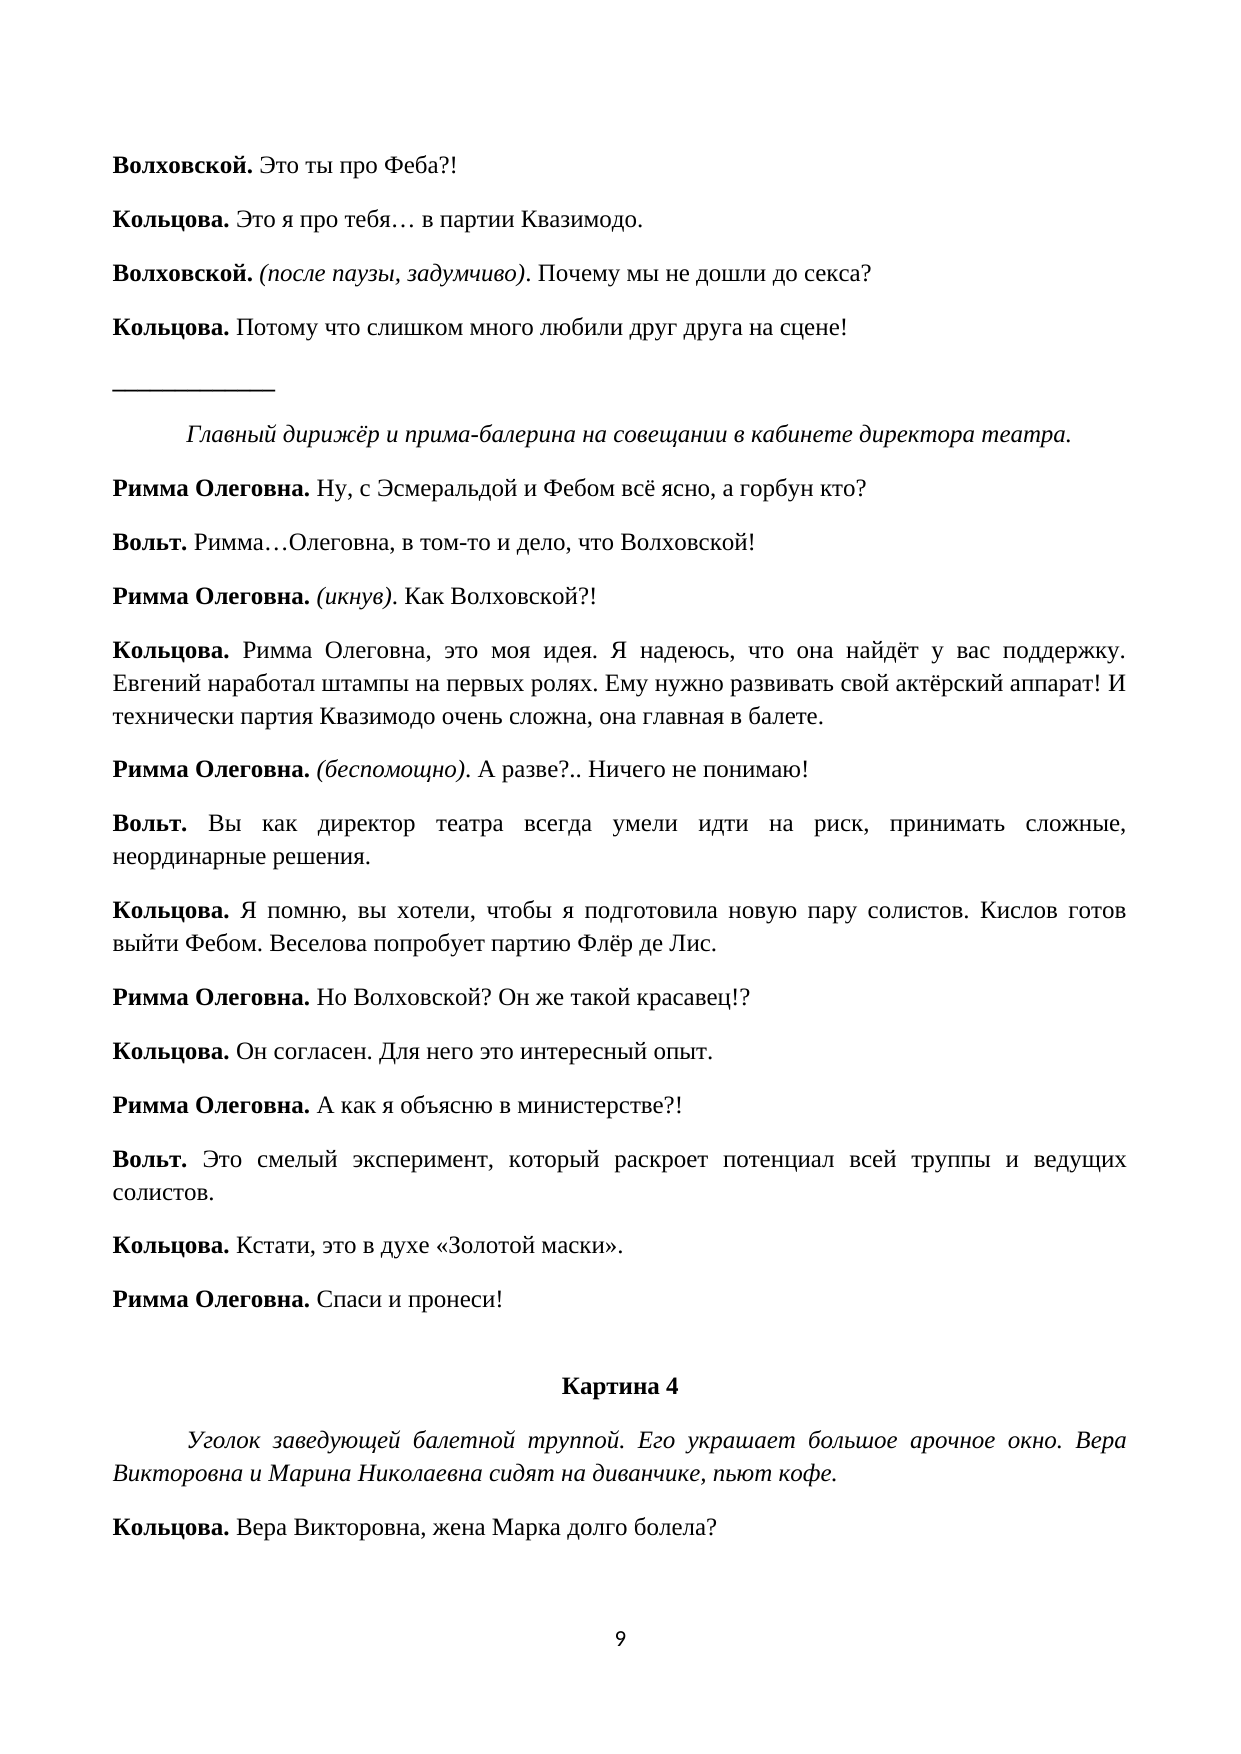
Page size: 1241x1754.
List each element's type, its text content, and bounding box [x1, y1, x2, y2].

text Кольцова. Потому что слишком много любили друг друга на сцене! [112, 312, 1128, 340]
text Вольт. Римма…Олеговна, в том-то и дело, что Волховской! [112, 527, 1128, 556]
text Кольцова. Кстати, это в духе «Золотой маски». [112, 1231, 1128, 1259]
text Римма Олеговна. Спаси и пронеси! [112, 1284, 1128, 1313]
text _____________ [112, 365, 1128, 394]
text Кольцова. Он согласен. Для него это интересный опыт. [112, 1036, 1128, 1065]
text Римма Олеговна. Ну, с Эсмеральдой и Фебом всё ясно, а горбун кто? [112, 473, 1128, 502]
text Кольцова. Римма Олеговна, это моя идея. Я надеюсь, что она найдёт у вас поддержку. Евгений наработал штампы на первых ролях. Ему нужно развивать свой актёрский аппарат! И технически партия Квазимодо очень сложна, она главная в балете. [112, 635, 1128, 729]
text Римма Олеговна. Но Волховской? Он же такой красавец!? [112, 982, 1128, 1011]
text Римма Олеговна. А как я объясню в министерстве?! [112, 1090, 1128, 1119]
text Главный дирижёр и прима-балерина на совещании в кабинете директора театра. [112, 419, 1128, 448]
text Волховской. Это ты про Феба?! [112, 150, 1128, 179]
text Вольт. Это смелый эксперимент, который раскроет потенциал всей труппы и ведущих солистов. [112, 1144, 1128, 1206]
text Картина 4 [112, 1371, 1128, 1400]
text Вольт. Вы как директор театра всегда умели идти на риск, принимать сложные, неординарные решения. [112, 808, 1128, 870]
text Кольцова. Я помню, вы хотели, чтобы я подготовила новую пару солистов. Кислов готов выйти Фебом. Веселова попробует партию Флёр де Лис. [112, 895, 1128, 957]
text Римма Олеговна. (беспомощно). А разве?.. Ничего не понимаю! [112, 754, 1128, 783]
text Римма Олеговна. (икнув). Как Волховской?! [112, 581, 1128, 609]
text Кольцова. Вера Викторовна, жена Марка долго болела? [112, 1512, 1128, 1541]
text Уголок заведующей балетной труппой. Его украшает большое арочное окно. Вера Викторовна и Марина Николаевна сидят на диванчике, пьют кофе. [112, 1425, 1128, 1487]
text Волховской. (после паузы, задумчиво). Почему мы не дошли до секса? [112, 258, 1128, 286]
text Кольцова. Это я про тебя… в партии Квазимодо. [112, 204, 1128, 233]
